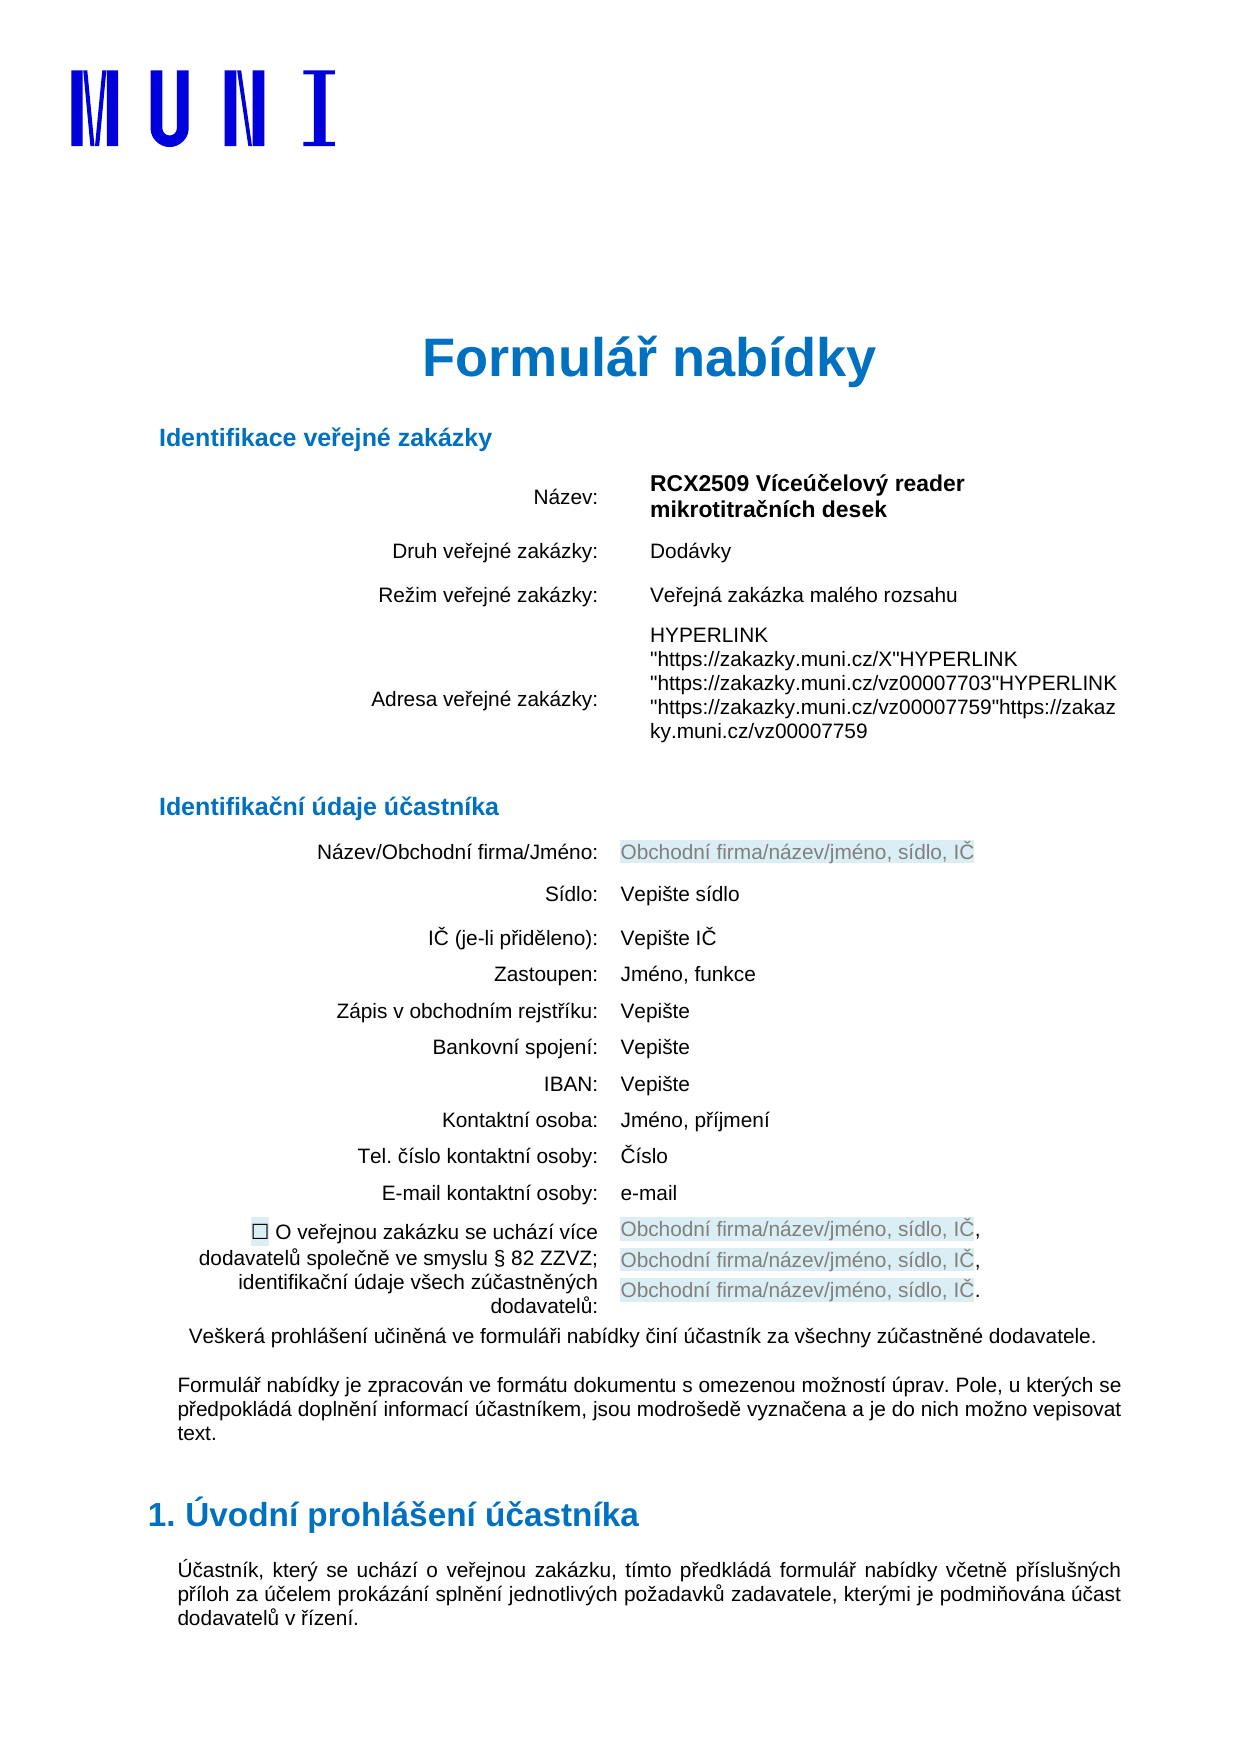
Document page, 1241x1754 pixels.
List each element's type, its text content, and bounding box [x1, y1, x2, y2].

table_header Identifikace veřejné zakázky [148, 410, 1133, 464]
table_cell Název/Obchodní firma/Jméno: [148, 833, 609, 875]
table_cell [609, 956, 1133, 992]
table_cell Zastoupen: [148, 956, 609, 992]
table_cell E-mail kontaktní osoby: [148, 1175, 609, 1211]
table_cell Režim veřejné zakázky: [148, 573, 609, 617]
table_cell [609, 464, 1133, 529]
table_cell Název: [148, 464, 609, 529]
table_cell Tel. číslo kontaktní osoby: [148, 1138, 609, 1174]
text Formulář nabídky je zpracován ve formátu dokumentu s omezenou možností úprav. Pole, u kterých se předpokládá doplnění informací účastníkem, jsou modrošedě vyznačena a je do nich možno vepisovat text. [177, 1373, 1122, 1445]
table_cell , , . [609, 1211, 1133, 1324]
text Účastník, který se uchází o veřejnou zakázku, tímto předkládá formulář nabídky včetně příslušných příloh za účelem prokázání splnění jednotlivých požadavků zadavatele, kterými je podmiňována účast dodavatelů v řízení. [177, 1558, 1122, 1630]
table_cell IBAN: [148, 1065, 609, 1102]
table_cell Identifikační údaje účastníka [148, 780, 1133, 833]
subtitle Úvodní prohlášení účastníka [148, 1495, 1122, 1533]
table_cell O veřejnou zakázku se uchází více dodavatelů společně ve smyslu § 82 ZZVZ; identifikační údaje všech zúčastněných dodavatelů: [148, 1211, 609, 1324]
table_cell Adresa veřejné zakázky: [148, 617, 609, 779]
table_cell IČ (je-li přiděleno): [148, 919, 609, 956]
table_cell Zápis v obchodním rejstříku: [148, 992, 609, 1029]
text Formulář nabídky [177, 323, 1122, 389]
table_cell Kontaktní osoba: [148, 1102, 609, 1138]
table_cell Sídlo: [148, 875, 609, 919]
table_cell Veřejná zakázka malého rozsahu [609, 573, 1133, 617]
table_cell [609, 529, 1133, 573]
table_cell Veškerá prohlášení učiněná ve formuláři nabídky činí účastník za všechny zúčastněné dodavatele. [148, 1324, 1133, 1373]
table_cell Druh veřejné zakázky: [148, 529, 609, 573]
table_cell Bankovní spojení: [148, 1029, 609, 1065]
